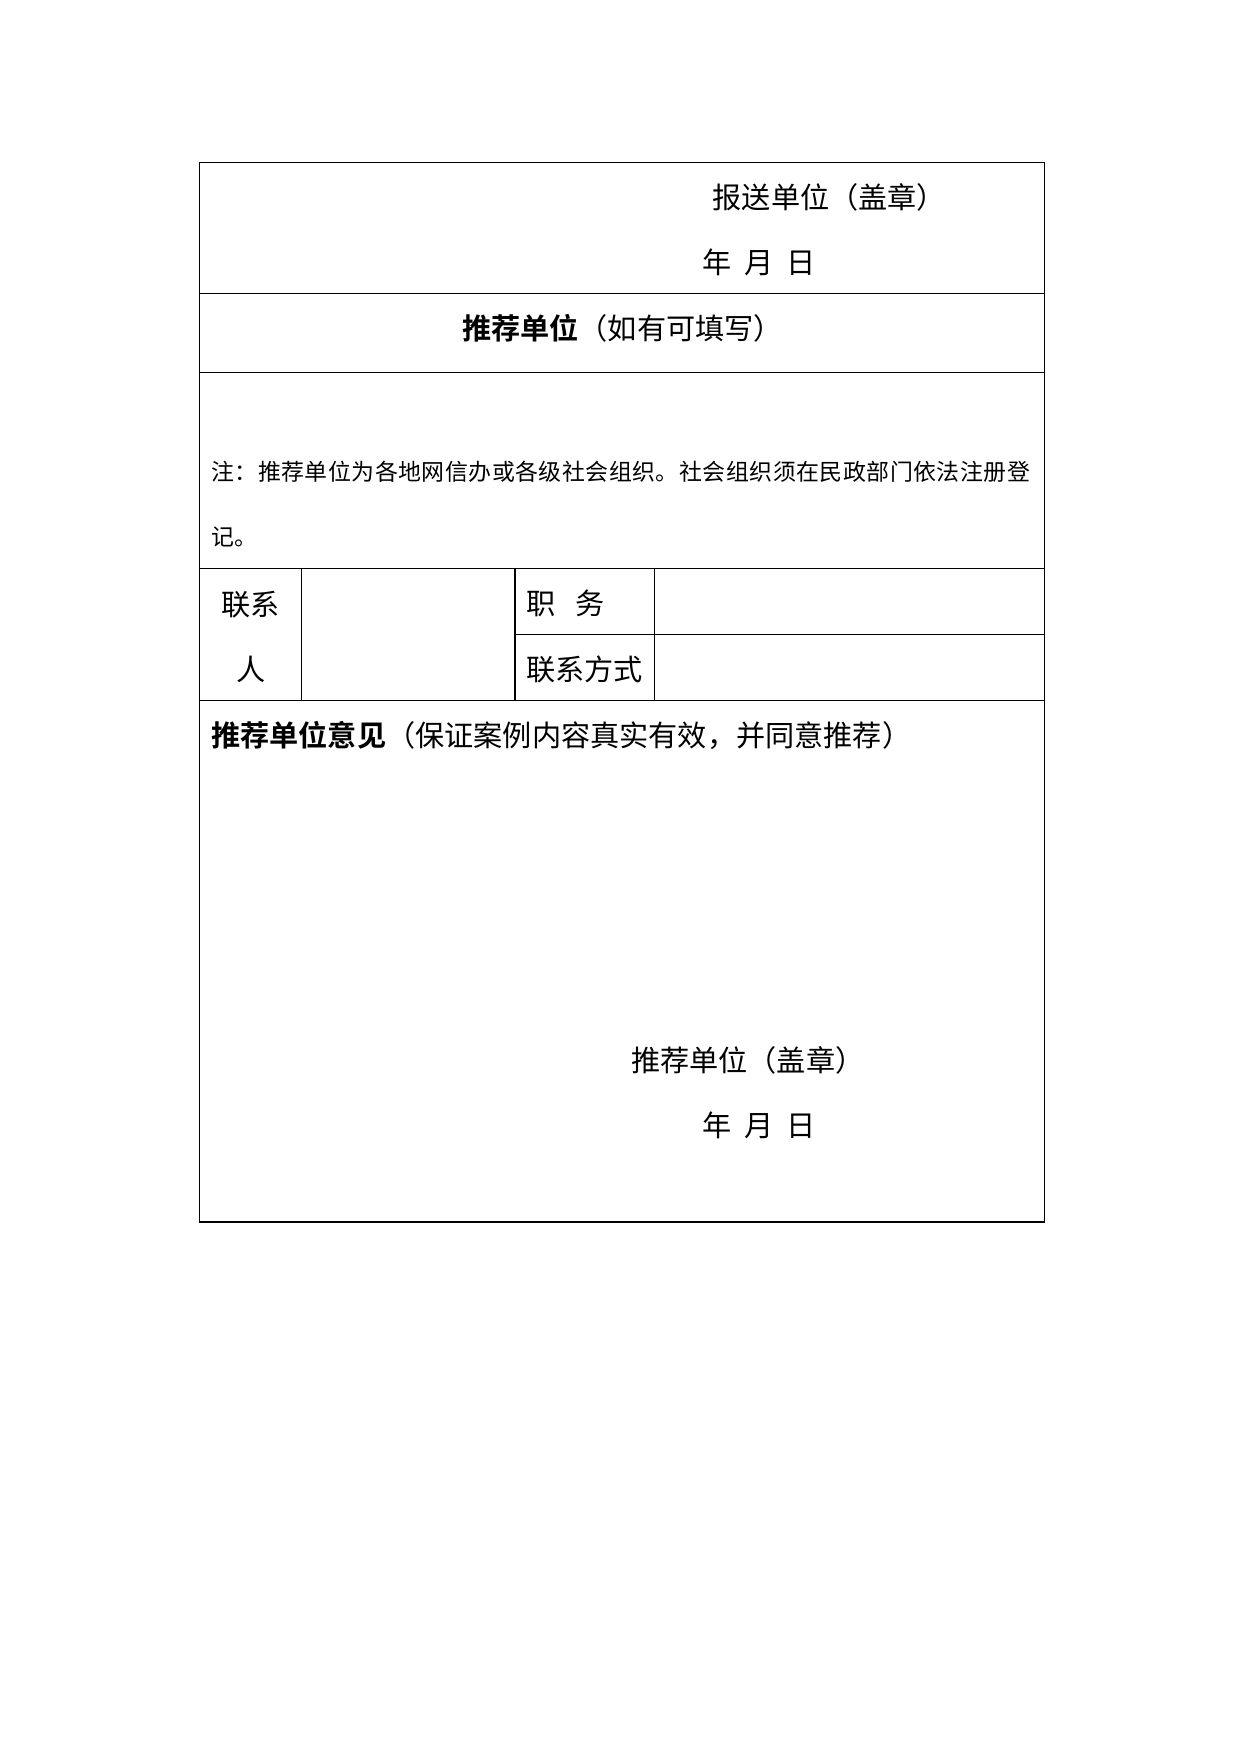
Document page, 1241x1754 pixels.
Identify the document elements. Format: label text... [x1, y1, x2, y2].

table_cell 注：推荐单位为各地网信办或各级社会组织。社会组织须在民政部门依法注册登记。 [200, 373, 1044, 568]
table_cell [655, 635, 1044, 700]
table_cell 推荐单位意见（保证案例内容真实有效，并同意推荐） 推荐单位（盖章） 年 月 日 [200, 701, 1044, 1221]
table_cell 联系方式 [516, 635, 654, 700]
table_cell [200, 163, 1044, 293]
table_cell 推荐单位（如有可填写） [200, 294, 1044, 372]
table_cell 联系人 [200, 569, 301, 700]
table_cell [655, 569, 1044, 634]
table_cell 职 务 [516, 569, 654, 634]
table_cell [302, 569, 514, 700]
